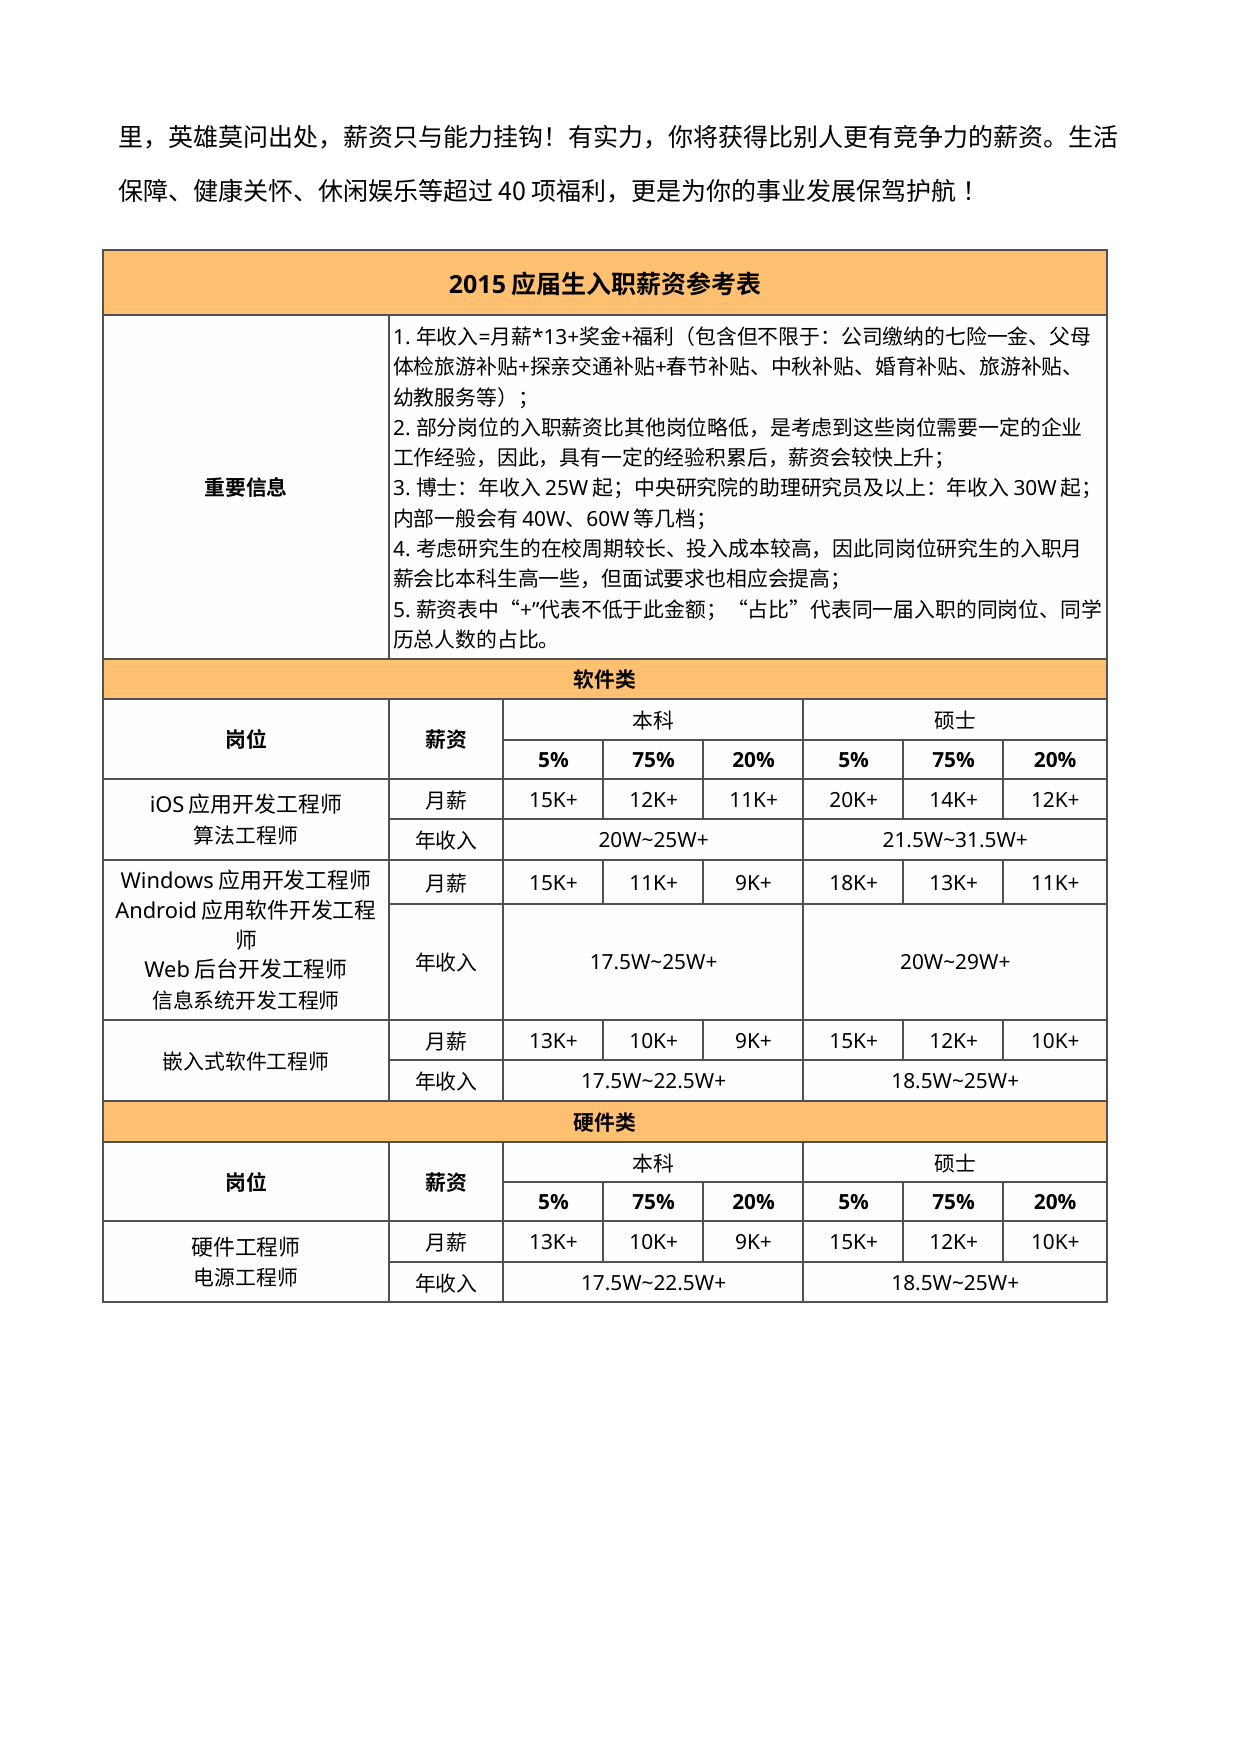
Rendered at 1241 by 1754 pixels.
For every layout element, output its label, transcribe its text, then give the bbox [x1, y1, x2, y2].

table_cell 21.5W~31.5W+ [804, 820, 1106, 859]
table_cell iOS应用开发工程师 算法工程师 [104, 780, 388, 859]
table_cell 18.5W~25W+ [804, 1263, 1106, 1301]
table_cell 20% [704, 1183, 802, 1220]
table_cell 75% [904, 741, 1002, 778]
table_cell 月薪 [390, 861, 502, 903]
table_cell 月薪 [390, 1021, 502, 1059]
table_cell 薪资 [390, 700, 502, 778]
table_cell 75% [904, 1183, 1002, 1220]
table_cell 嵌入式软件工程师 [104, 1021, 388, 1100]
table_cell 17.5W~25W+ [504, 905, 802, 1019]
table_cell 12K+ [904, 1222, 1002, 1261]
table_cell 13K+ [904, 861, 1002, 903]
table_cell 15K+ [804, 1222, 902, 1261]
table_cell 软件类 [104, 660, 1106, 698]
table_cell 15K+ [504, 780, 602, 818]
table_cell 9K+ [704, 861, 802, 903]
table_cell 13K+ [504, 1222, 602, 1261]
table_cell 5% [504, 1183, 602, 1220]
table_cell 11K+ [604, 861, 702, 903]
table_cell 硕士 [804, 700, 1106, 739]
table_cell 岗位 [104, 1143, 388, 1220]
table_cell 月薪 [390, 1222, 502, 1261]
table_cell 11K+ [1004, 861, 1106, 903]
table_cell 年收入 [390, 820, 502, 859]
table_cell 17.5W~22.5W+ [504, 1263, 802, 1301]
table_cell 15K+ [804, 1021, 902, 1059]
table_cell 硕士 [804, 1143, 1106, 1181]
table_cell 10K+ [604, 1222, 702, 1261]
table_cell 9K+ [704, 1021, 802, 1059]
table_header 2015应届生入职薪资参考表 [104, 251, 1106, 314]
table_cell 20W~25W+ [504, 820, 802, 859]
table_cell 硬件类 [104, 1102, 1106, 1141]
table_cell 硬件工程师 电源工程师 [104, 1222, 388, 1301]
table_cell 5% [804, 1183, 902, 1220]
table_cell 10K+ [604, 1021, 702, 1059]
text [118, 117, 1122, 208]
table_cell 5% [504, 741, 602, 778]
table_cell 本科 [504, 700, 802, 739]
table_cell 17.5W~22.5W+ [504, 1061, 802, 1100]
table_cell 18.5W~25W+ [804, 1061, 1106, 1100]
table_cell 年收入 [390, 1263, 502, 1301]
table_cell 9K+ [704, 1222, 802, 1261]
table_cell 年收入 [390, 1061, 502, 1100]
table_cell 20W~29W+ [804, 905, 1106, 1019]
table_cell 月薪 [390, 780, 502, 818]
table_cell 年收入 [390, 905, 502, 1019]
table_cell 75% [604, 741, 702, 778]
table_cell 5% [804, 741, 902, 778]
table_cell 12K+ [1004, 780, 1106, 818]
table_cell 12K+ [604, 780, 702, 818]
table_cell 20% [704, 741, 802, 778]
table_cell 75% [604, 1183, 702, 1220]
table_cell 本科 [504, 1143, 802, 1181]
table_cell 薪资 [390, 1143, 502, 1220]
table_cell 10K+ [1004, 1222, 1106, 1261]
table_cell 18K+ [804, 861, 902, 903]
table_cell 10K+ [1004, 1021, 1106, 1059]
table_cell 重要信息 [104, 316, 388, 657]
table_cell 20K+ [804, 780, 902, 818]
table_cell 20% [1004, 741, 1106, 778]
table_cell 12K+ [904, 1021, 1002, 1059]
table_cell Windows应用开发工程师 Android应用软件开发工程师 Web后台开发工程师 信息系统开发工程师 [104, 861, 388, 1019]
table_cell 15K+ [504, 861, 602, 903]
table_cell 13K+ [504, 1021, 602, 1059]
table_cell 1. 年收入=月薪*13+奖金+福利（包含但不限于：公司缴纳的七险一金、父母体检旅游补贴+探亲交通补贴+春节补贴、中秋补贴、婚育补贴、旅游补贴、幼教服务等）； 2. 部分岗位的入职薪资比其他岗位略低，是考虑到这些岗位需要一定的企业工作经验，因此，具有一定的经验积累后，薪资会较快上升； 3. 博士：年收入25W起；中央研究院的助理研究员及以上：年收入30W起；内部一般会有40W、60W等几档； 4. 考虑研究生的在校周期较长、投入成本较高，因此同岗位研究生的入职月薪会比本科生高一些，但面试要求也相应会提高； 5. 薪资表中“+”代表不低于此金额；“占比”代表同一届入职的同岗位、同学历总人数的占比。 [390, 316, 1106, 657]
table_cell 20% [1004, 1183, 1106, 1220]
table_cell 14K+ [904, 780, 1002, 818]
table_cell 11K+ [704, 780, 802, 818]
table_cell 岗位 [104, 700, 388, 778]
